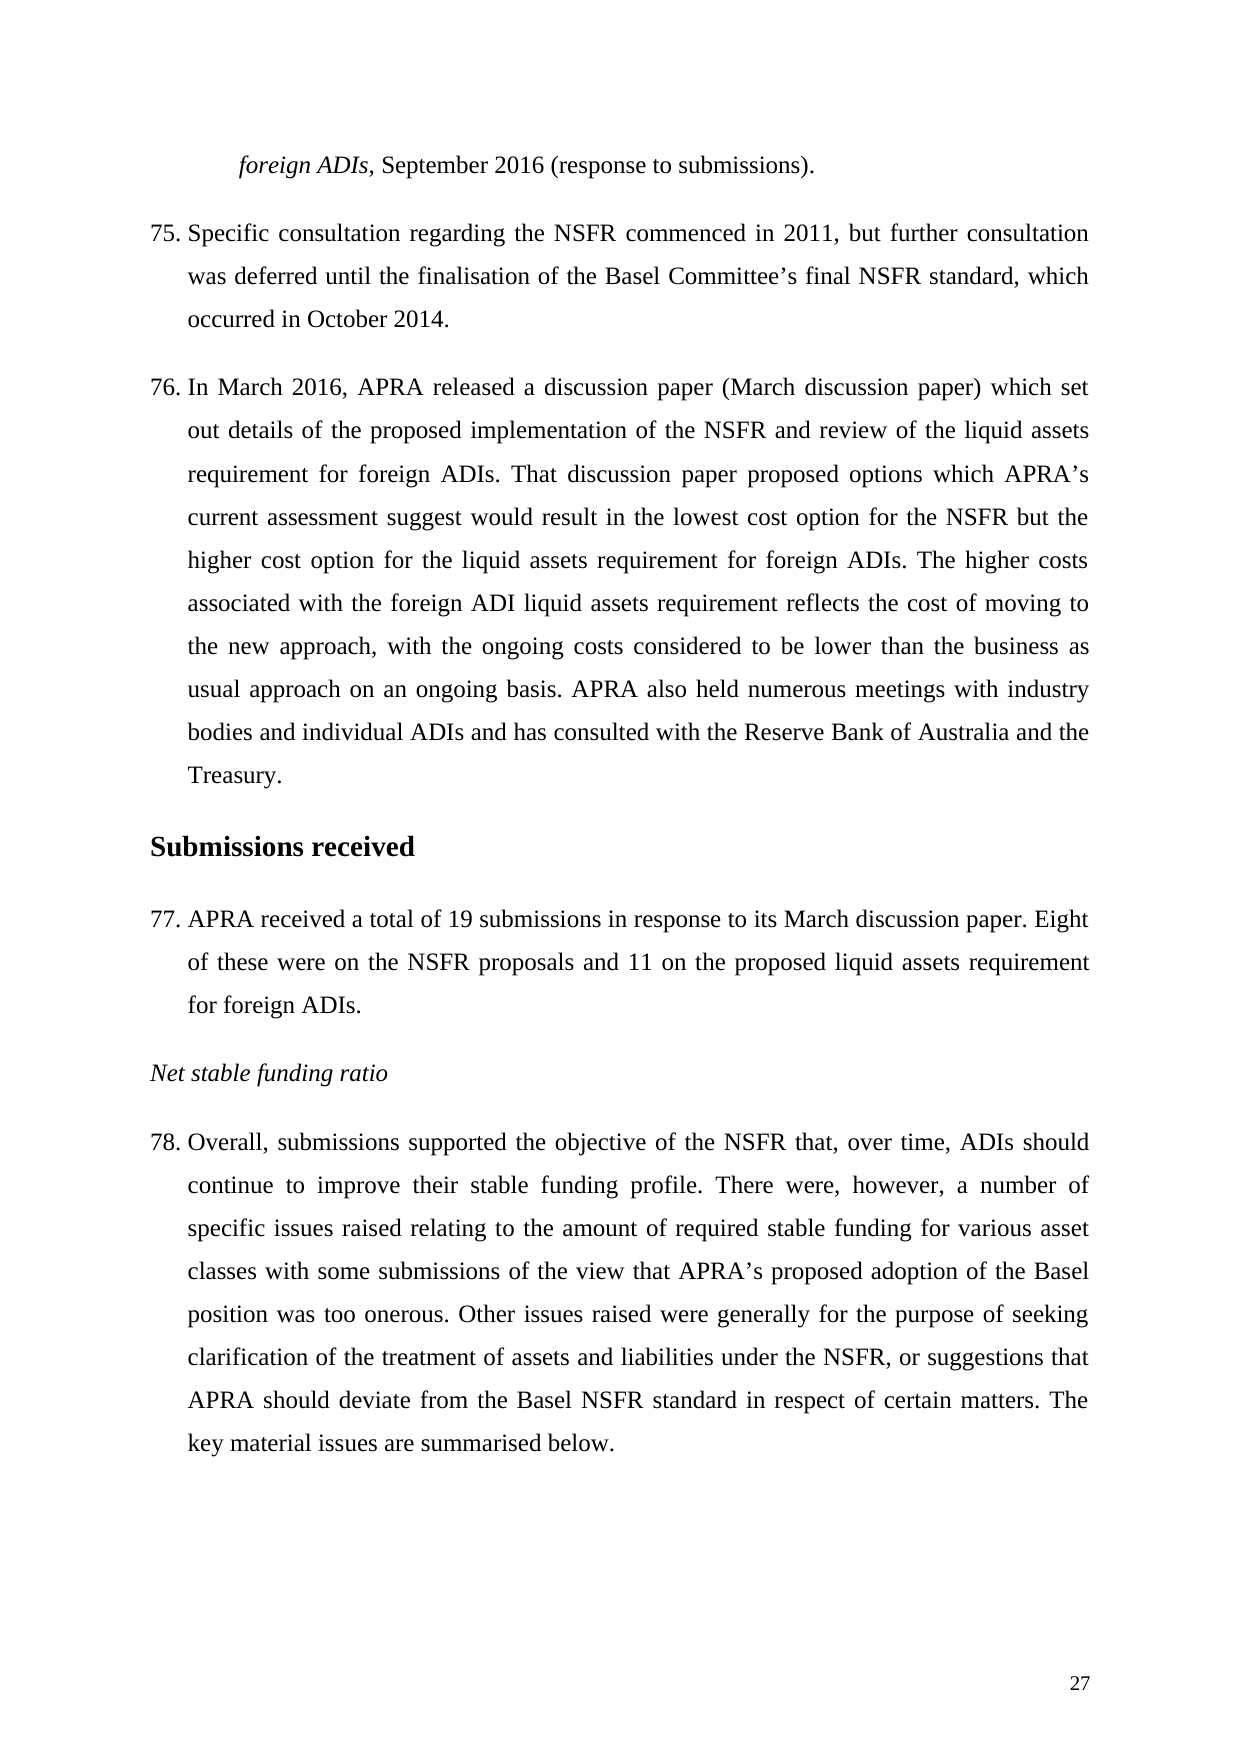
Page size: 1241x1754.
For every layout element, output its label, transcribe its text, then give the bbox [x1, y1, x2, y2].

list Net stable funding ratio [150, 1058, 1090, 1087]
text Specific consultation regarding the NSFR commenced in 2011, but further consultation was deferred until the finalisation of the Basel Committee’s final NSFR standard, which occurred in October 2014. [150, 218, 1090, 333]
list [194, 150, 1090, 179]
text APRA received a total of 19 submissions in response to its March discussion paper. Eight of these were on the NSFR proposals and 11 on the proposed liquid assets requirement for foreign ADIs. [150, 904, 1090, 1019]
text In March 2016, APRA released a discussion paper (March discussion paper) which set out details of the proposed implementation of the NSFR and review of the liquid assets requirement for foreign ADIs. That discussion paper proposed options which APRA’s current assessment suggest would result in the lowest cost option for the NSFR but the higher cost option for the liquid assets requirement for foreign ADIs. The higher costs associated with the foreign ADI liquid assets requirement reflects the cost of moving to the new approach, with the ongoing costs considered to be lower than the business as usual approach on an ongoing basis. APRA also held numerous meetings with industry bodies and individual ADIs and has consulted with the Reserve Bank of Australia and the Treasury. [150, 372, 1090, 789]
text Submissions received [150, 829, 1090, 862]
text Overall, submissions supported the objective of the NSFR that, over time, ADIs should continue to improve their stable funding profile. There were, however, a number of specific issues raised relating to the amount of required stable funding for various asset classes with some submissions of the view that APRA’s proposed adoption of the Basel position was too onerous. Other issues raised were generally for the purpose of seeking clarification of the treatment of assets and liabilities under the NSFR, or suggestions that APRA should deviate from the Basel NSFR standard in respect of certain matters. The key material issues are summarised below. [150, 1127, 1090, 1457]
